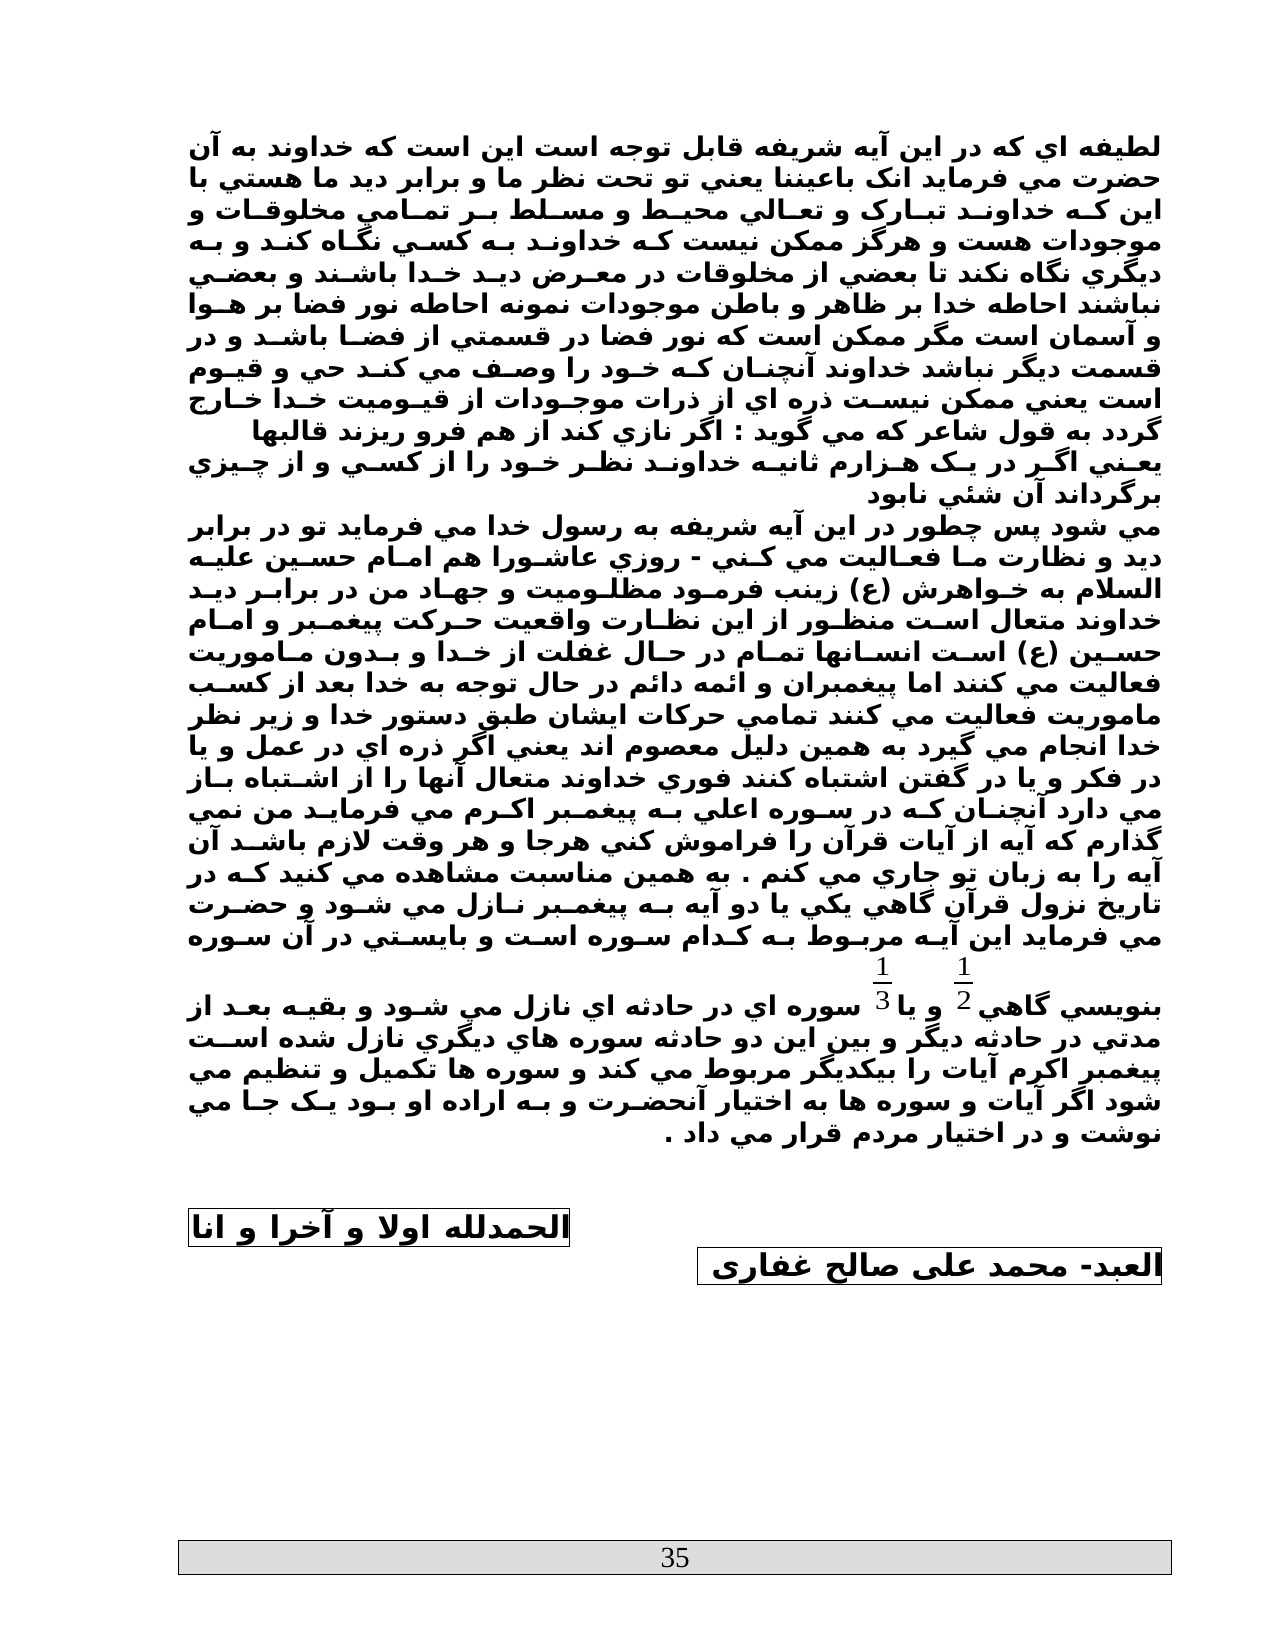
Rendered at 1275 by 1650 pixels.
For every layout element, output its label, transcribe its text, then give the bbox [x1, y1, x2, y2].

text يعني اگر در يک هزارم ثانيه خداوند نظر خود را از کسي و از چيزي برگرداند آن شئي نابود [187, 447, 1162, 510]
text مي شود پس چطور در اين آيه شريفه به رسول خدا مي فرمايد تو در برابر ديد و نظارت ما فعاليت مي کني - روزي عاشورا هم امام حسين عليه السلام به خواهرش (ع) زينب فرمود مظلوميت و جهاد من در برابر ديد خداوند متعال است منظور از اين نظارت واقعيت حرکت پيغمبر و امام حسين (ع) است انسانها تمام در حال غفلت از خدا و بدون ماموريت فعاليت مي کنند اما پيغمبران و ائمه دائم در حال توجه به خدا بعد از کسب ماموريت فعاليت مي کنند تمامي حرکات ايشان طبق دستور خدا و زير نظر خدا انجام مي گيرد به همين دليل معصوم اند يعني اگر ذره اي در عمل و يا در فکر و يا در گفتن اشتباه کنند فوري خداوند متعال آنها را از اشتباه باز مي دارد آنچنان که در سوره اعلي به پيغمبر اکرم مي فرمايد من نمي گذارم که آيه از آيات قرآن را فراموش کني هرجا و هر وقت لازم باشد آن آيه را به زبان تو جاري مي کنم . به همين مناسبت مشاهده مي کنيد که در تاريخ نزول قرآن گاهي يکي يا دو آيه به پيغمبر نازل مي شود و حضرت مي فرمايد اين آيه مربوط به کدام سوره است و بايستي در آن سوره بنويسي گاهي و يا سوره اي در حادثه اي نازل مي شود و بقيه بعد از مدتي در حادثه ديگر و بين اين دو حادثه سوره هاي ديگري نازل شده است پيغمبر اکرم آيات را بيکديگر مربوط مي کند و سوره ها تکميل و تنظيم مي شود اگر آيات و سوره ها به اختيار آنحضرت و به اراده او بود يک جا مي نوشت و در اختيار مردم قرار مي داد . [187, 510, 1162, 1148]
text الحمدلله‌ اولا و آخرا و انا العبد- محمد علی صالح غفاری [187, 1208, 1162, 1285]
text لطيفه اي که در اين آيه شريفه قابل توجه است اين است که خداوند به آن حضرت مي فرمايد انک باعيننا يعني تو تحت نظر ما و برابر ديد ما هستي با اين که خداوند تبارک و تعالي محيط و مسلط بر تمامي مخلوقات و موجودات هست و هرگز ممکن نيست که خداوند به کسي نگاه کند و به ديگري نگاه نکند تا بعضي از مخلوقات در معرض ديد خدا باشند و بعضي نباشند احاطه خدا بر ظاهر و باطن موجودات نمونه احاطه نور فضا بر هوا و آسمان است مگر ممکن است که نور فضا در قسمتي از فضا باشد و در قسمت ديگر نباشد خداوند آنچنان که خود را وصف مي کند حي و قيوم است يعني ممکن نيست ذره اي از ذرات موجودات از قيوميت خدا خارج گردد به قول شاعر که مي گويد : اگر نازي کند از هم فرو ريزند قالبها [187, 131, 1162, 447]
